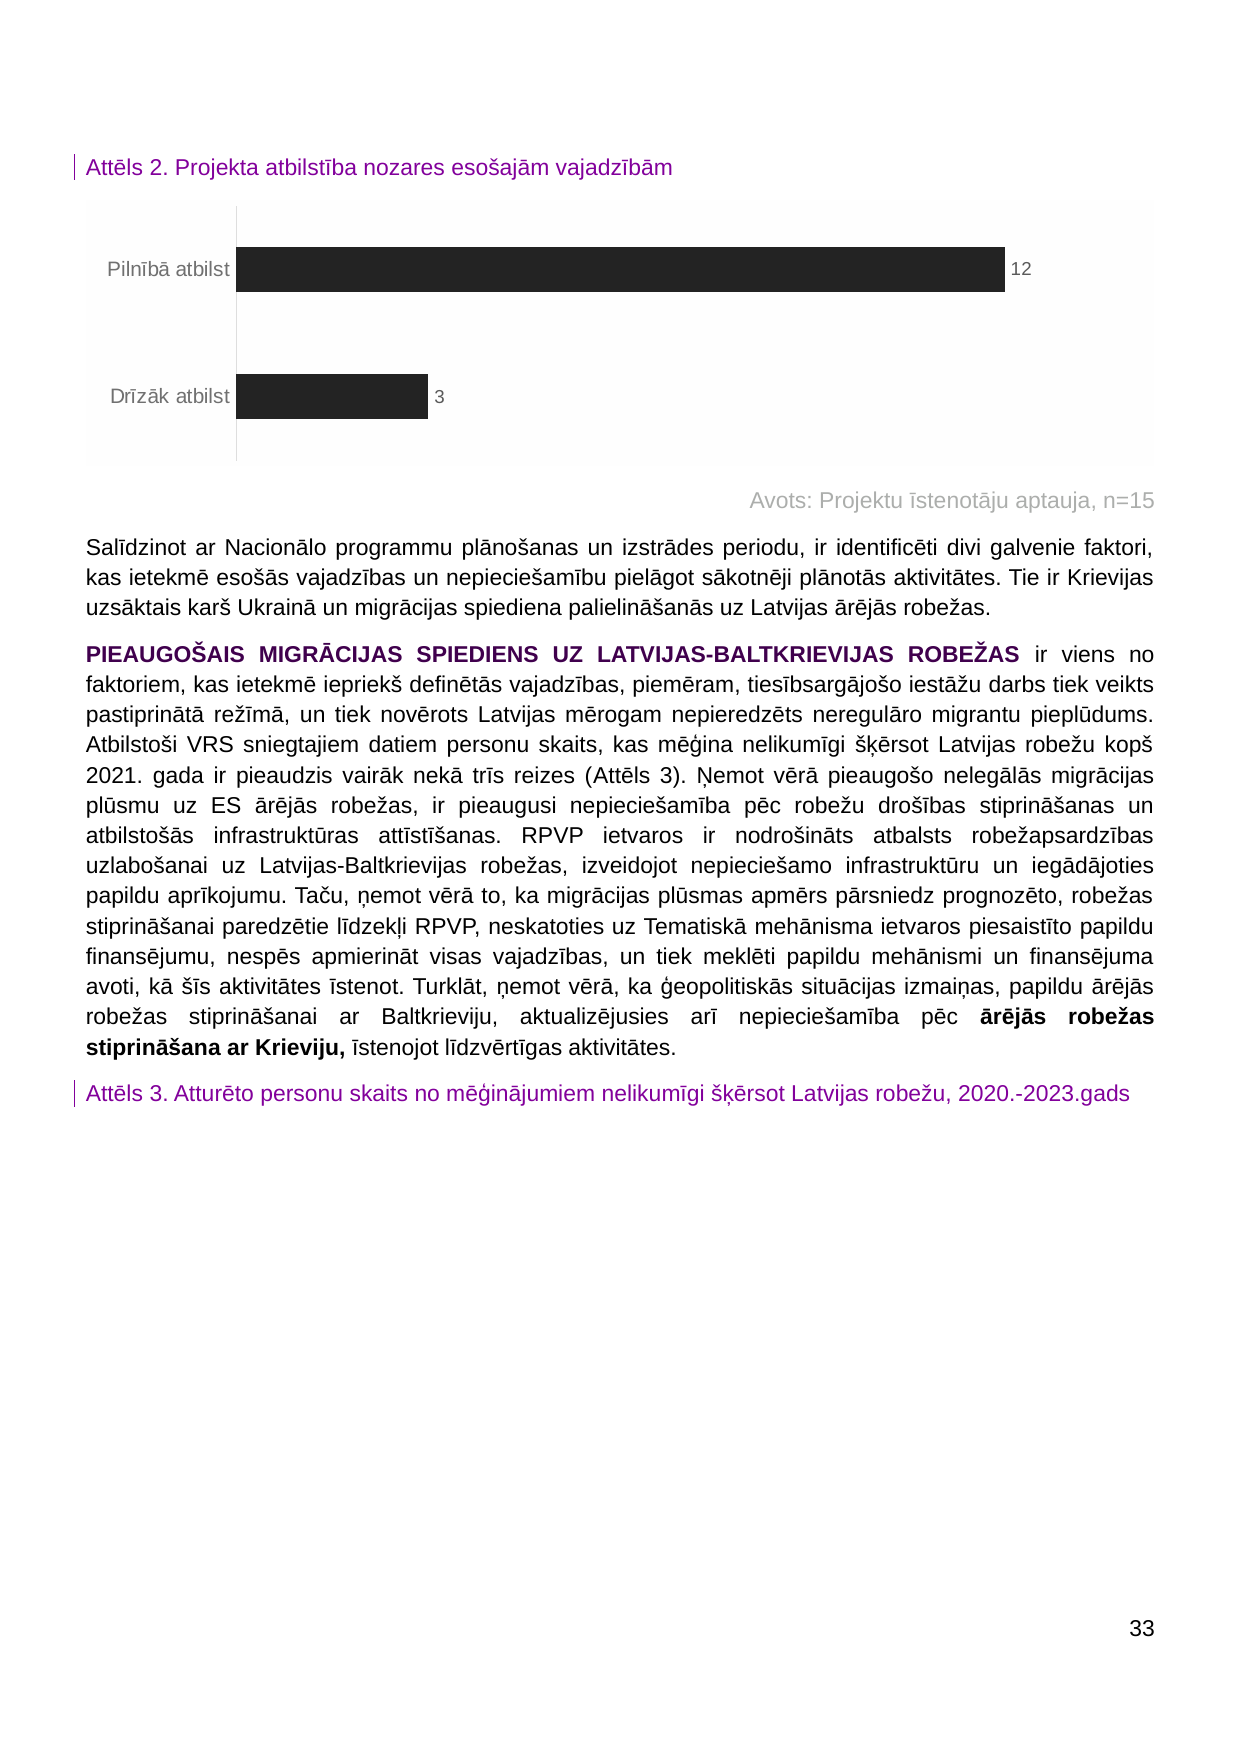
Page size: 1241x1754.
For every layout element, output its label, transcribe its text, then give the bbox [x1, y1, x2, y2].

text Avots: Projektu īstenotāju aptauja, n=15 [86, 487, 1154, 513]
text PIEAUGOŠAIS MIGRĀCIJAS SPIEDIENS UZ LATVIJAS-BALTKRIEVIJAS ROBEŽAS ir viens no faktoriem, kas ietekmē iepriekš definētās vajadzības, piemēram, tiesībsargājošo iestāžu darbs tiek veikts pastiprinātā režīmā, un tiek novērots Latvijas mērogam nepieredzēts neregulāro migrantu pieplūdums. Atbilstoši VRS sniegtajiem datiem personu skaits, kas mēģina nelikumīgi šķērsot Latvijas robežu kopš 2021. gada ir pieaudzis vairāk nekā trīs reizes (Attēls 3). Ņemot vērā pieaugošo nelegālās migrācijas plūsmu uz ES ārējās robežas, ir pieaugusi nepieciešamība pēc robežu drošības stiprināšanas un atbilstošās infrastruktūras attīstīšanas. RPVP ietvaros ir nodrošināts atbalsts robežapsardzības uzlabošanai uz Latvijas-Baltkrievijas robežas, izveidojot nepieciešamo infrastruktūru un iegādājoties papildu aprīkojumu. Taču, ņemot vērā to, ka migrācijas plūsmas apmērs pārsniedz prognozēto, robežas stiprināšanai paredzētie līdzekļi RPVP, neskatoties uz Tematiskā mehānisma ietvaros piesaistīto papildu finansējumu, nespēs apmierināt visas vajadzības, un tiek meklēti papildu mehānismi un finansējuma avoti, kā šīs aktivitātes īstenot. Turklāt, ņemot vērā, ka ģeopolitiskās situācijas izmaiņas, papildu ārējās robežas stiprināšanai ar Baltkrieviju, aktualizējusies arī nepieciešamība pēc ārējās robežas stiprināšana ar Krieviju, īstenojot līdzvērtīgas aktivitātes. [86, 641, 1154, 1060]
text Salīdzinot ar Nacionālo programmu plānošanas un izstrādes periodu, ir identificēti divi galvenie faktori, kas ietekmē esošās vajadzības un nepieciešamību pielāgot sākotnēji plānotās aktivitātes. Tie ir Krievijas uzsāktais karš Ukrainā un migrācijas spiediena palielināšanās uz Latvijas ārējās robežas. [86, 533, 1154, 620]
title Attēls 2. Projekta atbilstība nozares esošajām vajadzībām [86, 153, 1154, 180]
title Attēls 3. Atturēto personu skaits no mēģinājumiem nelikumīgi šķērsot Latvijas robežu, 2020.-2023.gads [75, 1080, 1154, 1107]
